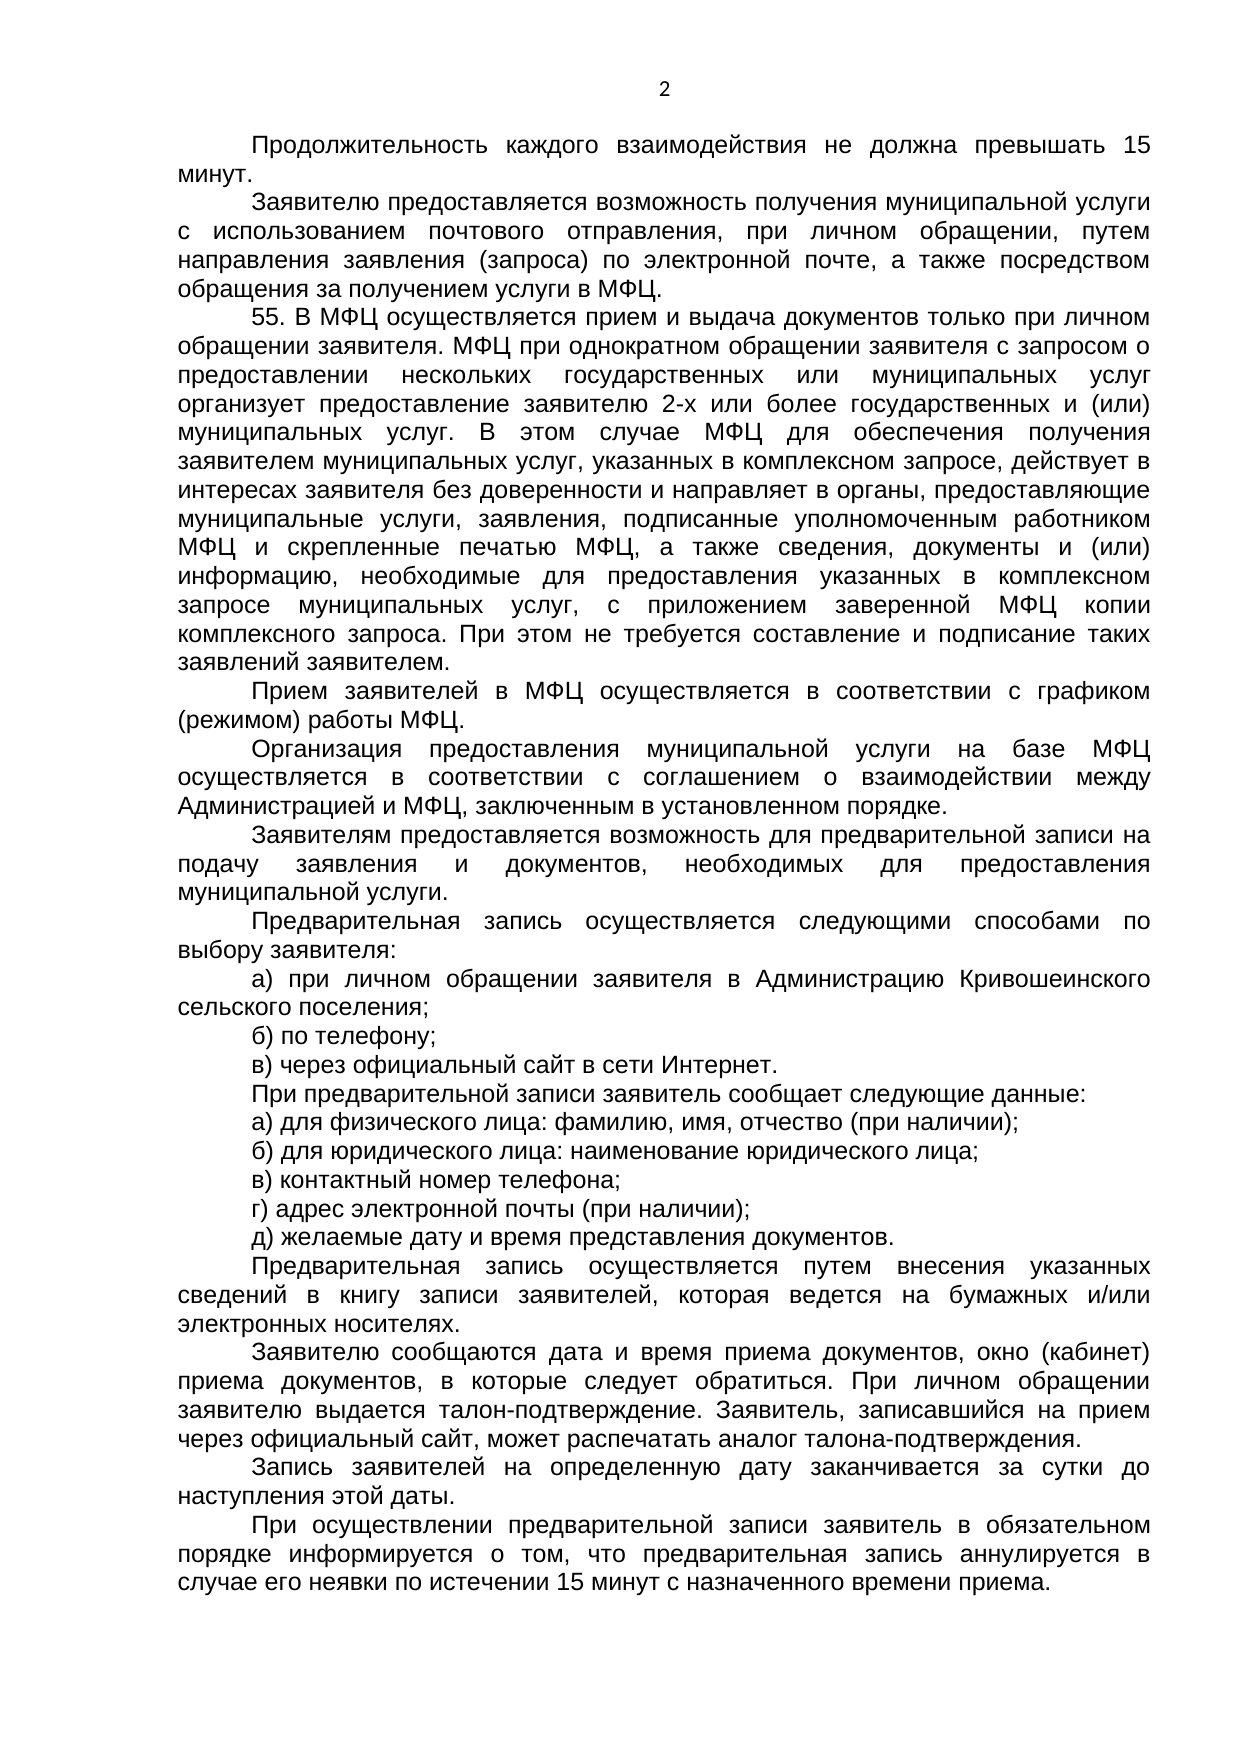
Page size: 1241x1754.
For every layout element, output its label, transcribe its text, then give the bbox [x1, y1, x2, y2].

text Заявителю сообщаются дата и время приема документов, окно (кабинет) приема документов, в которые следует обратиться. При личном обращении заявителю выдается талон-подтверждение. Заявитель, записавшийся на прием через официальный сайт, может распечатать аналог талона-подтверждения. [177, 1337, 1152, 1452]
text в) контактный номер телефона; [177, 1165, 1152, 1194]
text Запись заявителей на определенную дату заканчивается за сутки до наступления этой даты. [177, 1452, 1152, 1510]
text Продолжительность каждого взаимодействия не должна превышать 15 минут. [177, 130, 1152, 187]
text д) желаемые дату и время представления документов. [177, 1222, 1152, 1251]
text Предварительная запись осуществляется путем внесения указанных сведений в книгу записи заявителей, которая ведется на бумажных и/или электронных носителях. [177, 1251, 1152, 1337]
text б) по телефону; [177, 1021, 1152, 1050]
text а) при личном обращении заявителя в Администрацию Кривошеинского сельского поселения; [177, 964, 1152, 1021]
text б) для юридического лица: наименование юридического лица; [177, 1136, 1152, 1165]
text а) для физического лица: фамилию, имя, отчество (при наличии); [177, 1107, 1152, 1136]
text в) через официальный сайт в сети Интернет. [177, 1050, 1152, 1079]
text При предварительной записи заявитель сообщает следующие данные: [177, 1079, 1152, 1107]
text г) адрес электронной почты (при наличии); [177, 1194, 1152, 1222]
text При осуществлении предварительной записи заявитель в обязательном порядке информируется о том, что предварительная запись аннулируется в случае его неявки по истечении 15 минут с назначенного времени приема. [177, 1510, 1152, 1596]
text Заявителю предоставляется возможность получения муниципальной услуги с использованием почтового отправления, при личном обращении, путем направления заявления (запроса) по электронной почте, а также посредством обращения за получением услуги в МФЦ. [177, 187, 1152, 302]
text Предварительная запись осуществляется следующими способами по выбору заявителя: [177, 906, 1152, 964]
text Заявителям предоставляется возможность для предварительной записи на подачу заявления и документов, необходимых для предоставления муниципальной услуги. [177, 820, 1152, 906]
text Организация предоставления муниципальной услуги на базе МФЦ осуществляется в соответствии с соглашением о взаимодействии между Администрацией и МФЦ, заключенным в установленном порядке. [177, 734, 1152, 820]
text Прием заявителей в МФЦ осуществляется в соответствии с графиком (режимом) работы МФЦ. [177, 676, 1152, 734]
text 55. В МФЦ осуществляется прием и выдача документов только при личном обращении заявителя. МФЦ при однократном обращении заявителя с запросом о предоставлении нескольких государственных или муниципальных услуг организует предоставление заявителю 2-х или более государственных и (или) муниципальных услуг. В этом случае МФЦ для обеспечения получения заявителем муниципальных услуг, указанных в комплексном запросе, действует в интересах заявителя без доверенности и направляет в органы, предоставляющие муниципальные услуги, заявления, подписанные уполномоченным работником МФЦ и скрепленные печатью МФЦ, а также сведения, документы и (или) информацию, необходимые для предоставления указанных в комплексном запросе муниципальных услуг, с приложением заверенной МФЦ копии комплексного запроса. При этом не требуется составление и подписание таких заявлений заявителем. [177, 302, 1152, 676]
